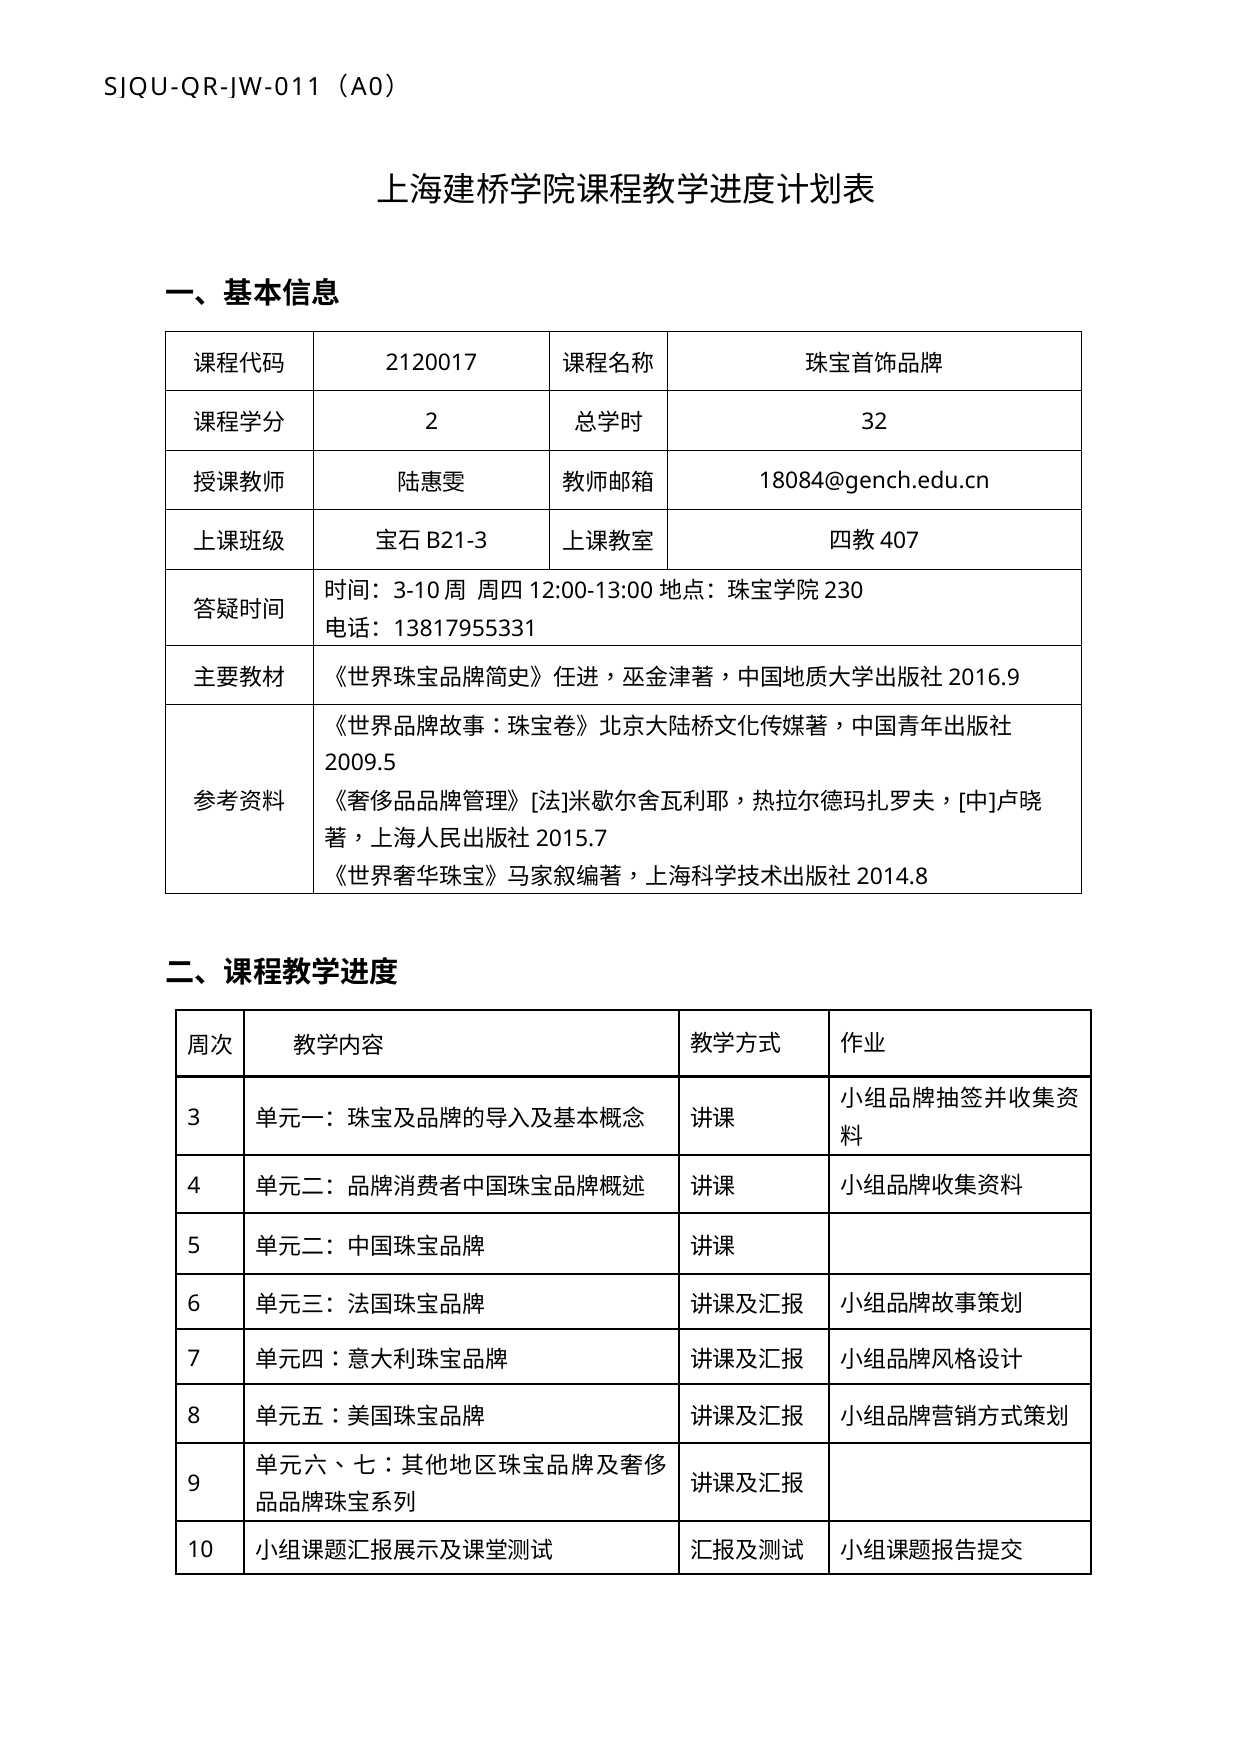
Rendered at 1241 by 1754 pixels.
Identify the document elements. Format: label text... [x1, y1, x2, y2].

table_header 教学方式 [680, 1011, 828, 1075]
table_cell 单元三：法国珠宝品牌 [245, 1275, 678, 1328]
table_cell 总学时 [550, 391, 667, 450]
table_cell 2 [314, 391, 549, 450]
text 二、课程教学进度 [165, 948, 1087, 990]
table_cell 单元六、七：其他地区珠宝品牌及奢侈品品牌珠宝系列 [245, 1444, 678, 1520]
table_cell 主要教材 [166, 646, 313, 704]
table_cell 32 [668, 391, 1081, 450]
table_cell 18084@gench.edu.cn [668, 451, 1081, 509]
table_cell 5 [177, 1214, 243, 1273]
table_cell 《世界品牌故事：珠宝卷》北京大陆桥文化传媒著，中国青年出版社2009.5 《奢侈品品牌管理》[法]米歇尔舍瓦利耶，热拉尔德玛扎罗夫，[中]卢晓著，上海人民出版社 2015.7 《世界奢华珠宝》马家叙编著，上海科学技术出版社 2014.8 [314, 705, 1081, 893]
table_cell 四教407 [668, 510, 1081, 569]
table_cell 单元二：中国珠宝品牌 [245, 1214, 678, 1273]
table_cell 小组品牌收集资料 [830, 1156, 1090, 1212]
table_cell 讲课 [680, 1156, 828, 1212]
table_cell 10 [177, 1522, 243, 1573]
table_header 2120017 [314, 332, 549, 390]
table_header 课程名称 [550, 332, 667, 390]
table_cell 8 [177, 1385, 243, 1442]
table_cell [830, 1444, 1090, 1520]
table_cell 单元四：意大利珠宝品牌 [245, 1330, 678, 1383]
table_header 作业 [830, 1011, 1090, 1075]
table_cell 讲课 [680, 1078, 828, 1154]
table_cell 单元一：珠宝及品牌的导入及基本概念 [245, 1078, 678, 1154]
table_cell 单元五：美国珠宝品牌 [245, 1385, 678, 1442]
table_cell 讲课及汇报 [680, 1385, 828, 1442]
table_cell 6 [177, 1275, 243, 1328]
table_cell 时间：3-10周 周四 12:00-13:00 地点：珠宝学院230 电话：13817955331 [314, 570, 1081, 645]
table_cell [830, 1214, 1090, 1273]
table_cell 讲课及汇报 [680, 1444, 828, 1520]
table_header 珠宝首饰品牌 [668, 332, 1081, 390]
table_cell 讲课 [680, 1214, 828, 1273]
table_cell 参考资料 [166, 705, 313, 893]
table_header 课程代码 [166, 332, 313, 390]
table_cell 小组课题汇报展示及课堂测试 [245, 1522, 678, 1573]
table_cell 3 [177, 1078, 243, 1154]
table_cell 上课班级 [166, 510, 313, 569]
table_cell 授课教师 [166, 451, 313, 509]
table_cell 单元二：品牌消费者中国珠宝品牌概述 [245, 1156, 678, 1212]
table_cell 答疑时间 [166, 570, 313, 645]
table_cell 陆惠雯 [314, 451, 549, 509]
table_cell 小组品牌故事策划 [830, 1275, 1090, 1328]
table_cell 讲课及汇报 [680, 1275, 828, 1328]
table_cell 上课教室 [550, 510, 667, 569]
table_cell 汇报及测试 [680, 1522, 828, 1573]
table_header 教学内容 [245, 1011, 678, 1075]
table_header 周次 [177, 1011, 243, 1075]
table_cell 宝石B21-3 [314, 510, 549, 569]
table_cell 小组品牌抽签并收集资料 [830, 1078, 1090, 1154]
table_cell 9 [177, 1444, 243, 1520]
table_cell 小组课题报告提交 [830, 1522, 1090, 1573]
text 一、基本信息 [165, 270, 1087, 312]
table_cell 7 [177, 1330, 243, 1383]
table_cell 教师邮箱 [550, 451, 667, 509]
table_cell 4 [177, 1156, 243, 1212]
table_cell 小组品牌营销方式策划 [830, 1385, 1090, 1442]
table_cell 课程学分 [166, 391, 313, 450]
text 上海建桥学院课程教学进度计划表 [165, 163, 1087, 211]
table_cell 《世界珠宝品牌简史》任进，巫金津著，中国地质大学出版社 2016.9 [314, 646, 1081, 704]
table_cell 讲课及汇报 [680, 1330, 828, 1383]
table_cell 小组品牌风格设计 [830, 1330, 1090, 1383]
